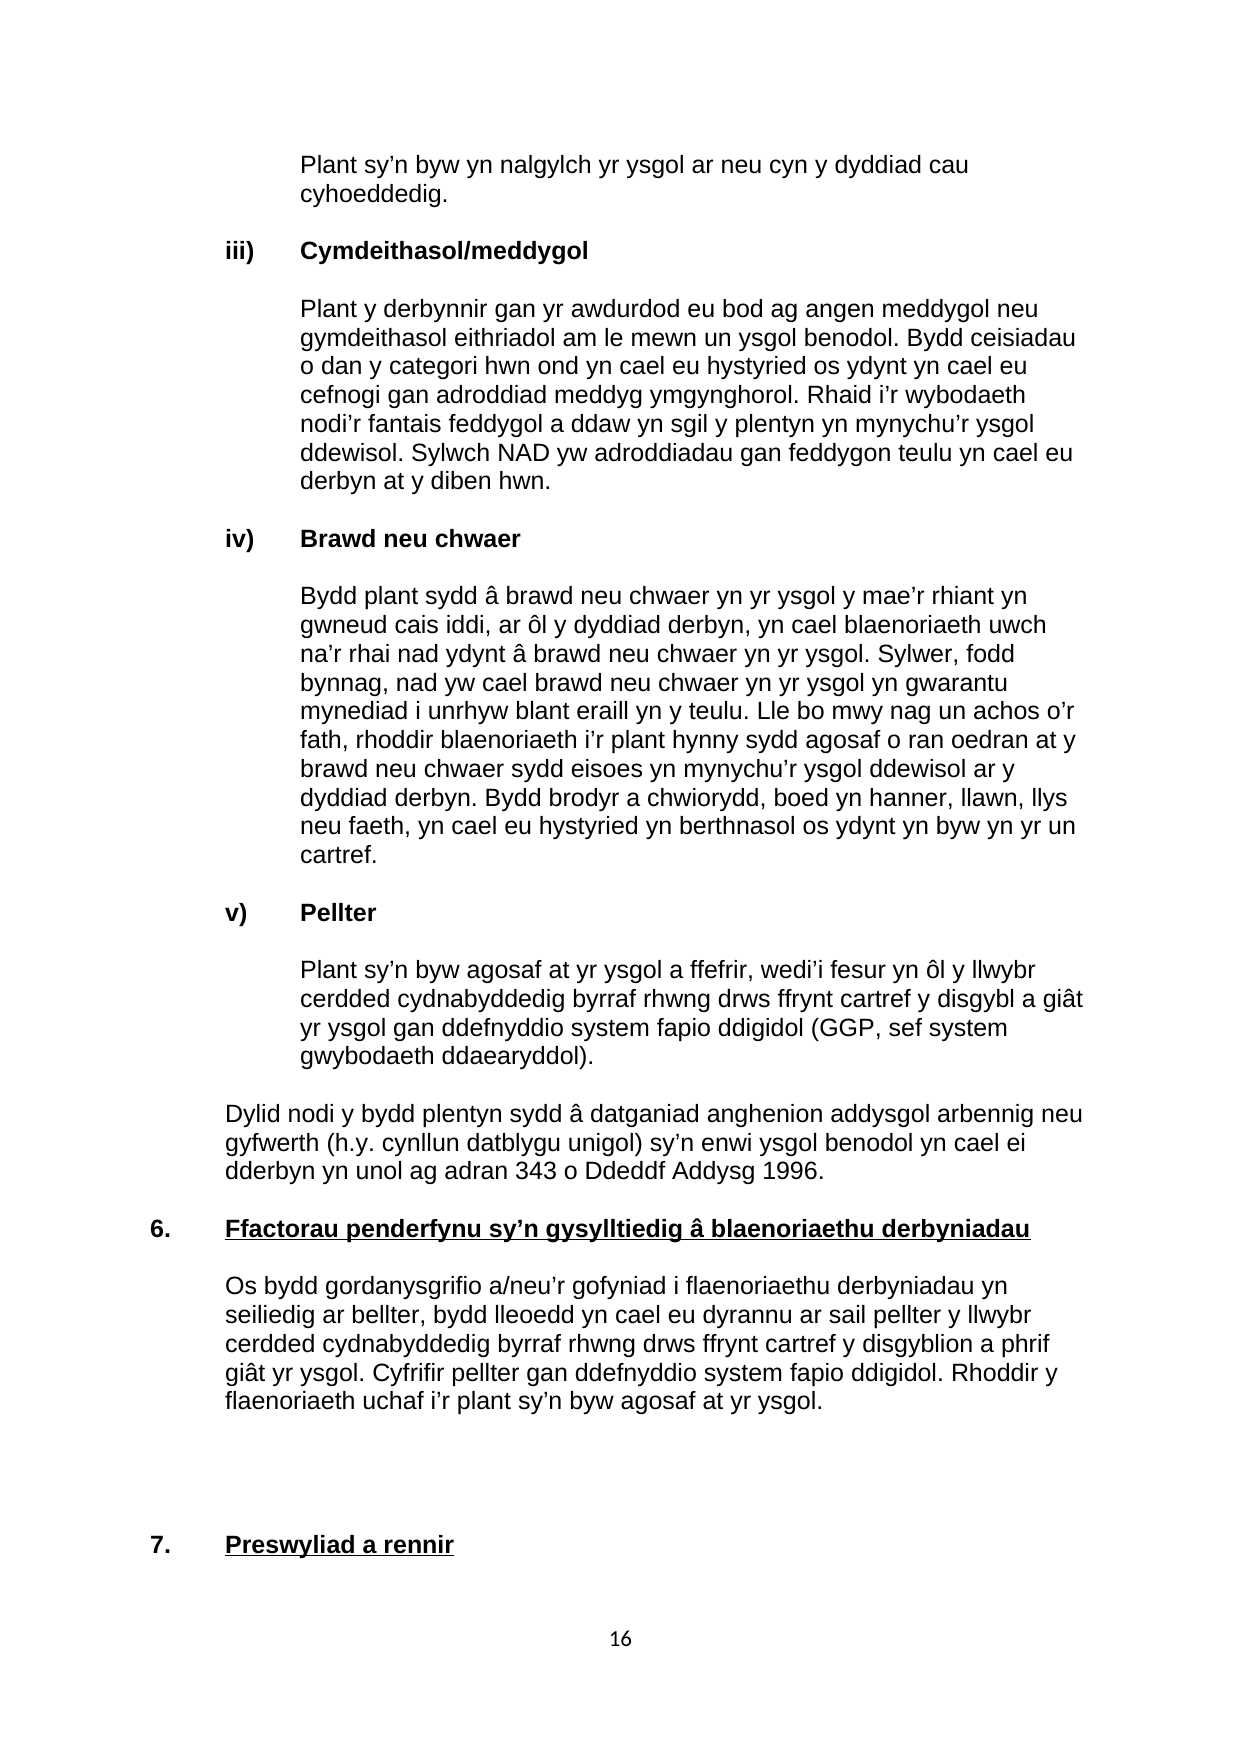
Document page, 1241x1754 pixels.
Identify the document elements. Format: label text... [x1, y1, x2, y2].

list Pellter [225, 897, 1090, 926]
list Cymdeithasol/meddygol [225, 236, 1090, 265]
text Plant y derbynnir gan yr awdurdod eu bod ag angen meddygol neu gymdeithasol eithriadol am le mewn un ysgol benodol. Bydd ceisiadau o dan y categori hwn ond yn cael eu hystyried os ydynt yn cael eu cefnogi gan adroddiad meddyg ymgynghorol. Rhaid i’r wybodaeth nodi’r fantais feddygol a ddaw yn sgil y plentyn yn mynychu’r ysgol ddewisol. Sylwch NAD yw adroddiadau gan feddygon teulu yn cael eu derbyn at y diben hwn. [300, 294, 1090, 495]
text Plant sy’n byw yn nalgylch yr ysgol ar neu cyn y dyddiad cau cyhoeddedig. [300, 150, 1090, 207]
text Dylid nodi y bydd plentyn sydd â datganiad anghenion addysgol arbennig neu gyfwerth (h.y. cynllun datblygu unigol) sy’n enwi ysgol benodol yn cael ei dderbyn yn unol ag adran 343 o Ddeddf Addysg 1996. [225, 1099, 1090, 1185]
list Brawd neu chwaer [225, 524, 1090, 552]
text Plant sy’n byw agosaf at yr ysgol a ffefrir, wedi’i fesur yn ôl y llwybr cerdded cydnabyddedig byrraf rhwng drws ffrynt cartref y disgybl a giât yr ysgol gan ddefnyddio system fapio ddigidol (GGP, sef system gwybodaeth ddaearyddol). [300, 955, 1090, 1070]
text Bydd plant sydd â brawd neu chwaer yn yr ysgol y mae’r rhiant yn gwneud cais iddi, ar ôl y dyddiad derbyn, yn cael blaenoriaeth uwch na’r rhai nad ydynt â brawd neu chwaer yn yr ysgol. Sylwer, fodd bynnag, nad yw cael brawd neu chwaer yn yr ysgol yn gwarantu mynediad i unrhyw blant eraill yn y teulu. Lle bo mwy nag un achos o’r fath, rhoddir blaenoriaeth i’r plant hynny sydd agosaf o ran oedran at y brawd neu chwaer sydd eisoes yn mynychu’r ysgol ddewisol ar y dyddiad derbyn. Bydd brodyr a chwiorydd, boed yn hanner, llawn, llys neu faeth, yn cael eu hystyried yn berthnasol os ydynt yn byw yn yr un cartref. [300, 581, 1090, 869]
text 7. Preswyliad a rennir [150, 1530, 1090, 1559]
text 6. Ffactorau penderfynu sy’n gysylltiedig â blaenoriaethu derbyniadau [150, 1214, 1090, 1242]
text Os bydd gordanysgrifio a/neu’r gofyniad i flaenoriaethu derbyniadau yn seiliedig ar bellter, bydd lleoedd yn cael eu dyrannu ar sail pellter y llwybr cerdded cydnabyddedig byrraf rhwng drws ffrynt cartref y disgyblion a phrif giât yr ysgol. Cyfrifir pellter gan ddefnyddio system fapio ddigidol. Rhoddir y flaenoriaeth uchaf i’r plant sy’n byw agosaf at yr ysgol. [225, 1271, 1090, 1415]
